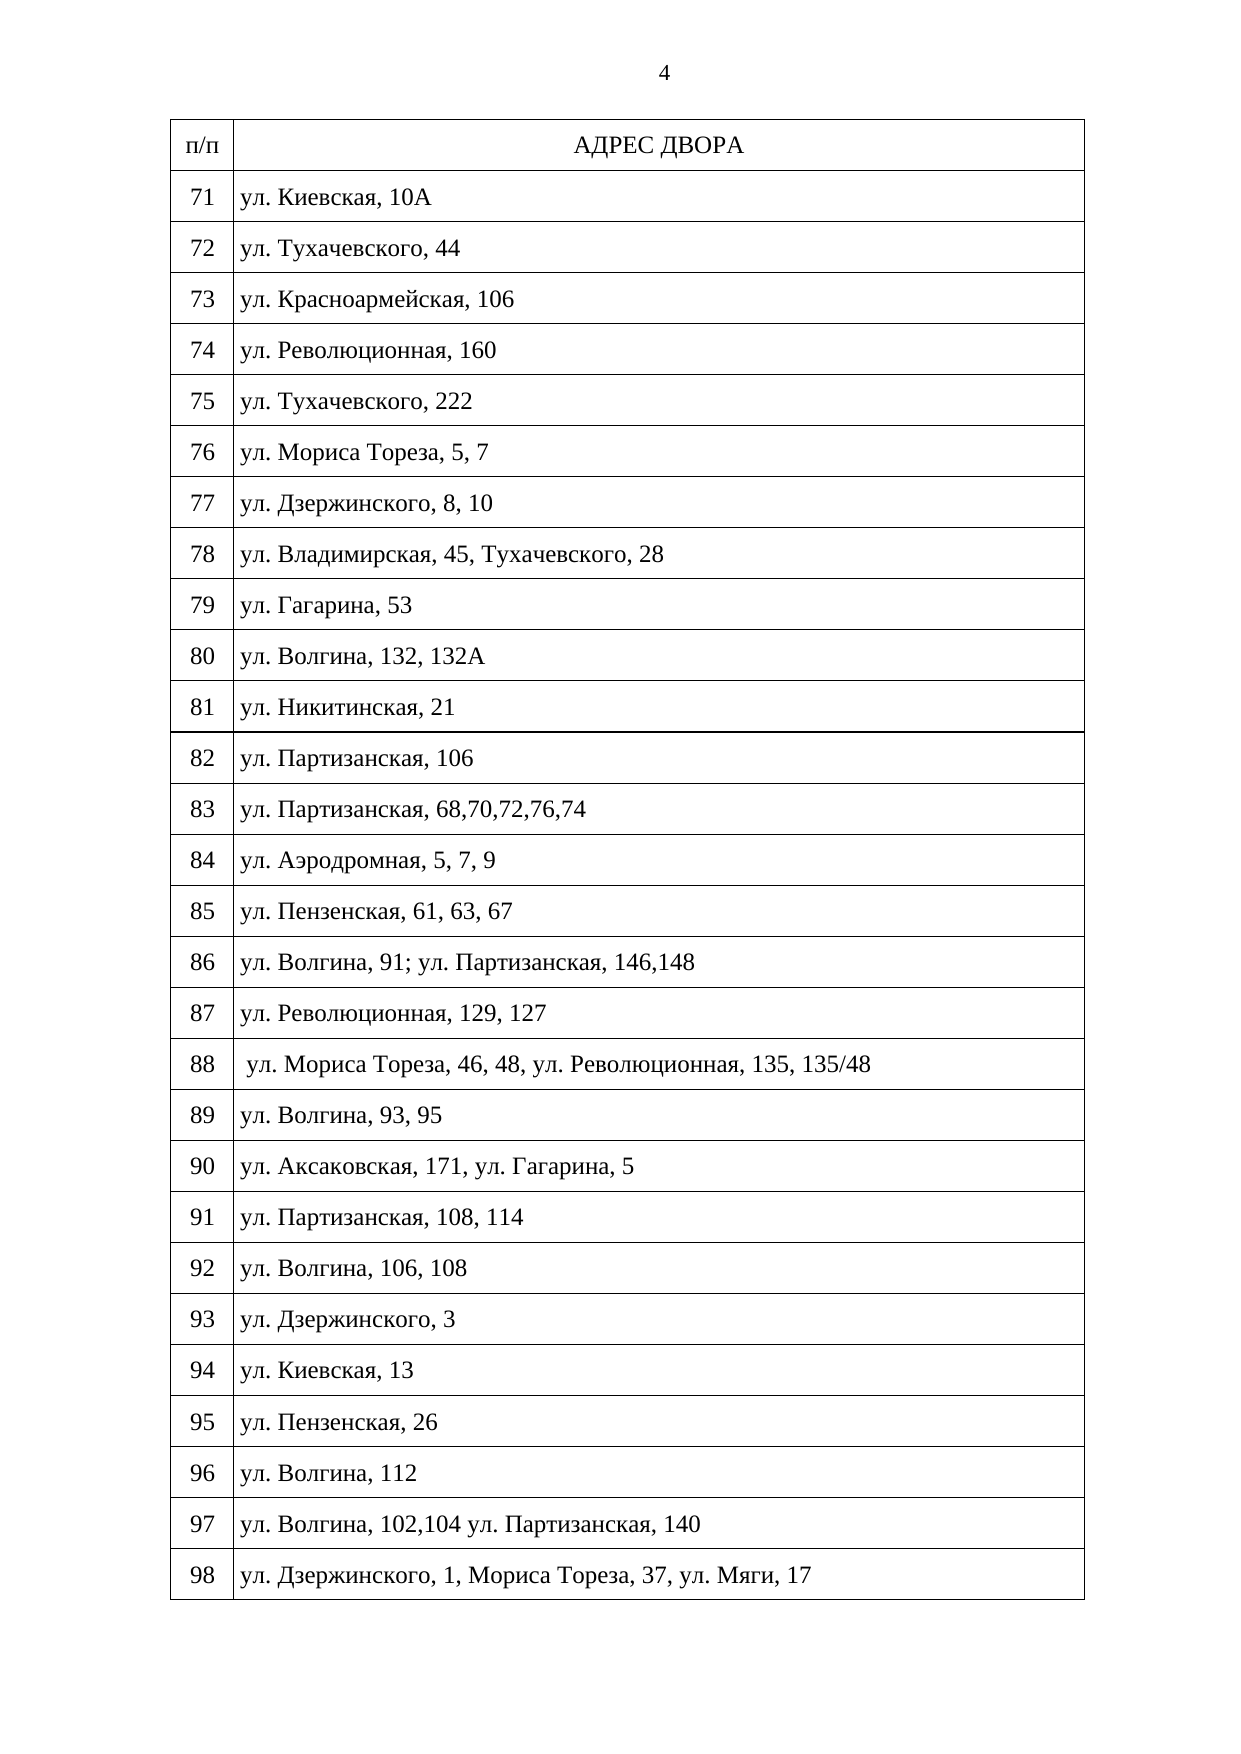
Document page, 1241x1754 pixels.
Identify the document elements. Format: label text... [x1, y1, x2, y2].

table_cell ул. Киевская, 10А [234, 171, 1084, 221]
table_cell ул. Владимирская, 45, Тухачевского, 28 [234, 528, 1084, 578]
table_cell 71 [171, 171, 233, 221]
table_cell ул. Пензенская, 26 [234, 1396, 1084, 1446]
table_cell ул. Дзержинского, 8, 10 [234, 477, 1084, 527]
table_cell ул. Революционная, 129, 127 [234, 988, 1084, 1038]
table_cell ул. Революционная, 160 [234, 324, 1084, 374]
table_cell ул. Красноармейская, 106 [234, 273, 1084, 323]
table_cell ул. Волгина, 112 [234, 1447, 1084, 1497]
table_cell 96 [171, 1447, 233, 1497]
table_cell ул. Волгина, 91; ул. Партизанская, 146,148 [234, 937, 1084, 987]
table_cell 88 [171, 1039, 233, 1089]
table_cell ул. Волгина, 106, 108 [234, 1243, 1084, 1293]
table_cell ул. Гагарина, 53 [234, 579, 1084, 629]
table_cell 82 [171, 733, 233, 782]
table_cell ул. Волгина, 102,104 ул. Партизанская, 140 [234, 1498, 1084, 1548]
table_cell ул. Дзержинского, 3 [234, 1294, 1084, 1344]
table_cell ул. Пензенская, 61, 63, 67 [234, 886, 1084, 936]
table_cell 93 [171, 1294, 233, 1344]
table_cell 73 [171, 273, 233, 323]
table_cell 85 [171, 886, 233, 936]
table_cell 75 [171, 375, 233, 425]
table_cell ул. Партизанская, 108, 114 [234, 1192, 1084, 1242]
table_cell 95 [171, 1396, 233, 1446]
table_cell ул. Волгина, 93, 95 [234, 1090, 1084, 1140]
table_cell ул. Волгина, 132, 132А [234, 630, 1084, 680]
table_cell ул. Дзержинского, 1, Мориса Тореза, 37, ул. Мяги, 17 [234, 1549, 1084, 1599]
table_cell ул. Тухачевского, 44 [234, 222, 1084, 272]
table_cell ул. Мориса Тореза, 46, 48, ул. Революционная, 135, 135/48 [234, 1039, 1084, 1089]
table_cell 89 [171, 1090, 233, 1140]
table_cell ул. Аксаковская, 171, ул. Гагарина, 5 [234, 1141, 1084, 1191]
table_header АДРЕС ДВОРА [234, 120, 1084, 170]
table_cell 77 [171, 477, 233, 527]
table_cell 97 [171, 1498, 233, 1548]
table_cell 98 [171, 1549, 233, 1599]
table_cell 86 [171, 937, 233, 987]
table_cell 87 [171, 988, 233, 1038]
table_cell 78 [171, 528, 233, 578]
table_cell 76 [171, 426, 233, 476]
table_cell ул. Тухачевского, 222 [234, 375, 1084, 425]
table_cell ул. Аэродромная, 5, 7, 9 [234, 835, 1084, 884]
table_cell 72 [171, 222, 233, 272]
table_cell 79 [171, 579, 233, 629]
table_cell 90 [171, 1141, 233, 1191]
table_cell 84 [171, 835, 233, 884]
table_cell ул. Киевская, 13 [234, 1345, 1084, 1395]
table_cell 91 [171, 1192, 233, 1242]
table_cell ул. Мориса Тореза, 5, 7 [234, 426, 1084, 476]
table_cell 74 [171, 324, 233, 374]
table_cell ул. Никитинская, 21 [234, 681, 1084, 731]
table_cell ул. Партизанская, 68,70,72,76,74 [234, 784, 1084, 833]
table_cell 92 [171, 1243, 233, 1293]
table_cell 80 [171, 630, 233, 680]
table_header п/п [171, 120, 233, 170]
table_cell 81 [171, 681, 233, 731]
table_cell 94 [171, 1345, 233, 1395]
table_cell ул. Партизанская, 106 [234, 733, 1084, 782]
table_cell 83 [171, 784, 233, 833]
